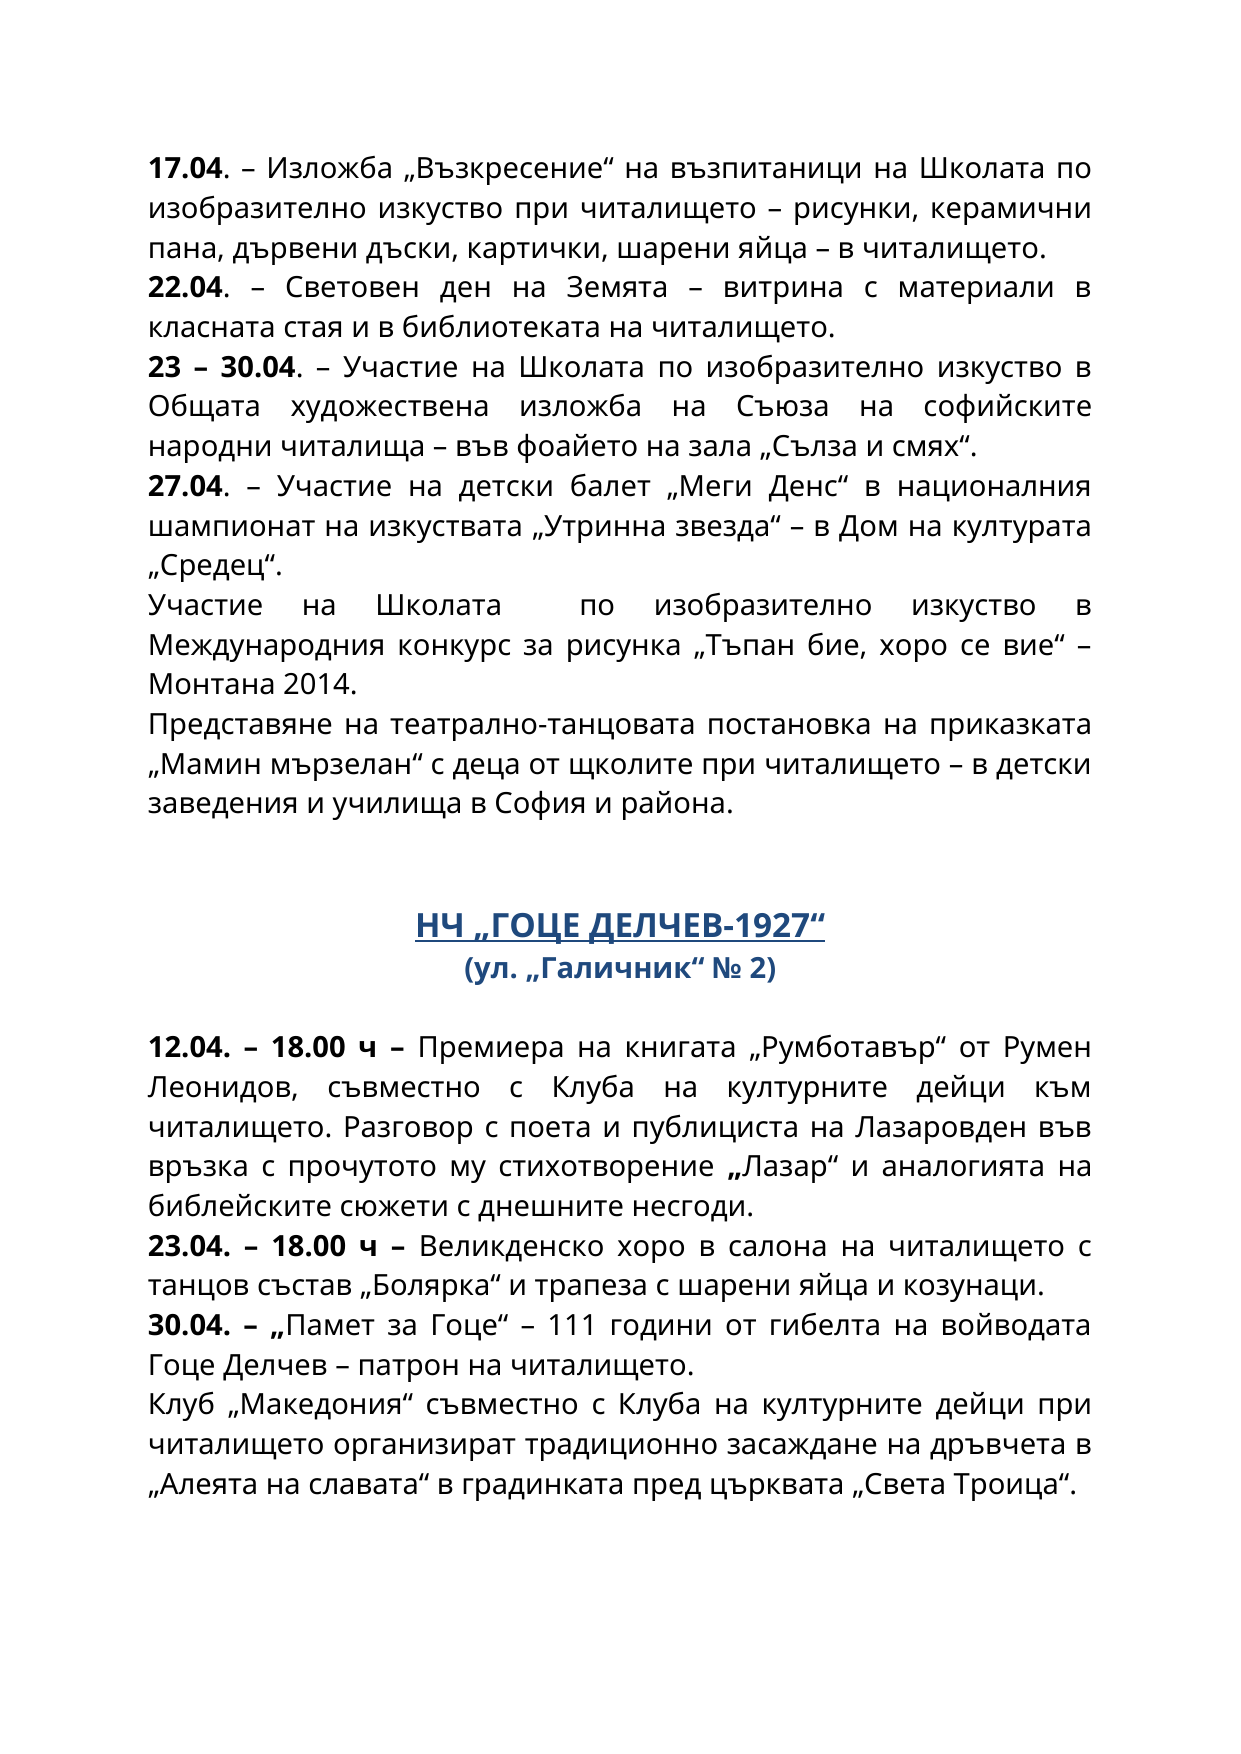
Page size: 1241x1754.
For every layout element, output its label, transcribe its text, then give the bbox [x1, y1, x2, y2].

text 23.04. – 18.00 ч – Великденско хоро в салона на читалището с танцов състав „Болярка“ и трапеза с шарени яйца и козунаци. [148, 1225, 1093, 1304]
text 22.04. – Световен ден на Земята – витрина с материали в класната стая и в библиотеката на читалището. [148, 267, 1093, 346]
text Участие на Школата по изобразително изкуство в Международния конкурс за рисунка „Тъпан бие, хоро се вие“ – Монтана 2014. [148, 584, 1093, 703]
text Представяне на театрално-танцовата постановка на приказката „Мамин мързелан“ с деца от щколите при читалището – в детски заведения и училища в София и района. [148, 703, 1093, 822]
text 12.04. – 18.00 ч – Премиера на книгата „Румботавър“ от Румен Леонидов, съвместно с Клуба на културните дейци към читалището. Разговор с поета и публициста на Лазаровден във връзка с прочутото му стихотворение „Лазар“ и аналогията на библейските сюжети с днешните несгоди. [148, 1026, 1093, 1225]
text (ул. „Галичник“ № 2) [148, 947, 1093, 987]
text 17.04. – Изложба „Възкресение“ на възпитаници на Школата по изобразително изкуство при читалището – рисунки, керамични пана, дървени дъски, картички, шарени яйца – в читалището. [148, 148, 1093, 267]
text НЧ „ГОЦЕ ДЕЛЧЕВ-1927“ [148, 902, 1093, 947]
text Клуб „Македония“ съвместно с Клуба на културните дейци при читалището организират традиционно засаждане на дръвчета в „Алеята на славата“ в градинката пред църквата „Света Троица“. [148, 1384, 1093, 1503]
text 30.04. – „Памет за Гоце“ – 111 години от гибелта на войводата Гоце Делчев – патрон на читалището. [148, 1304, 1093, 1384]
text 23 – 30.04. – Участие на Школата по изобразително изкуство в Общата художествена изложба на Съюза на софийските народни читалища – във фоайето на зала „Сълза и смях“. [148, 346, 1093, 465]
text 27.04. – Участие на детски балет „Меги Денс“ в националния шампионат на изкуствата „Утринна звезда“ – в Дом на културата „Средец“. [148, 465, 1093, 584]
